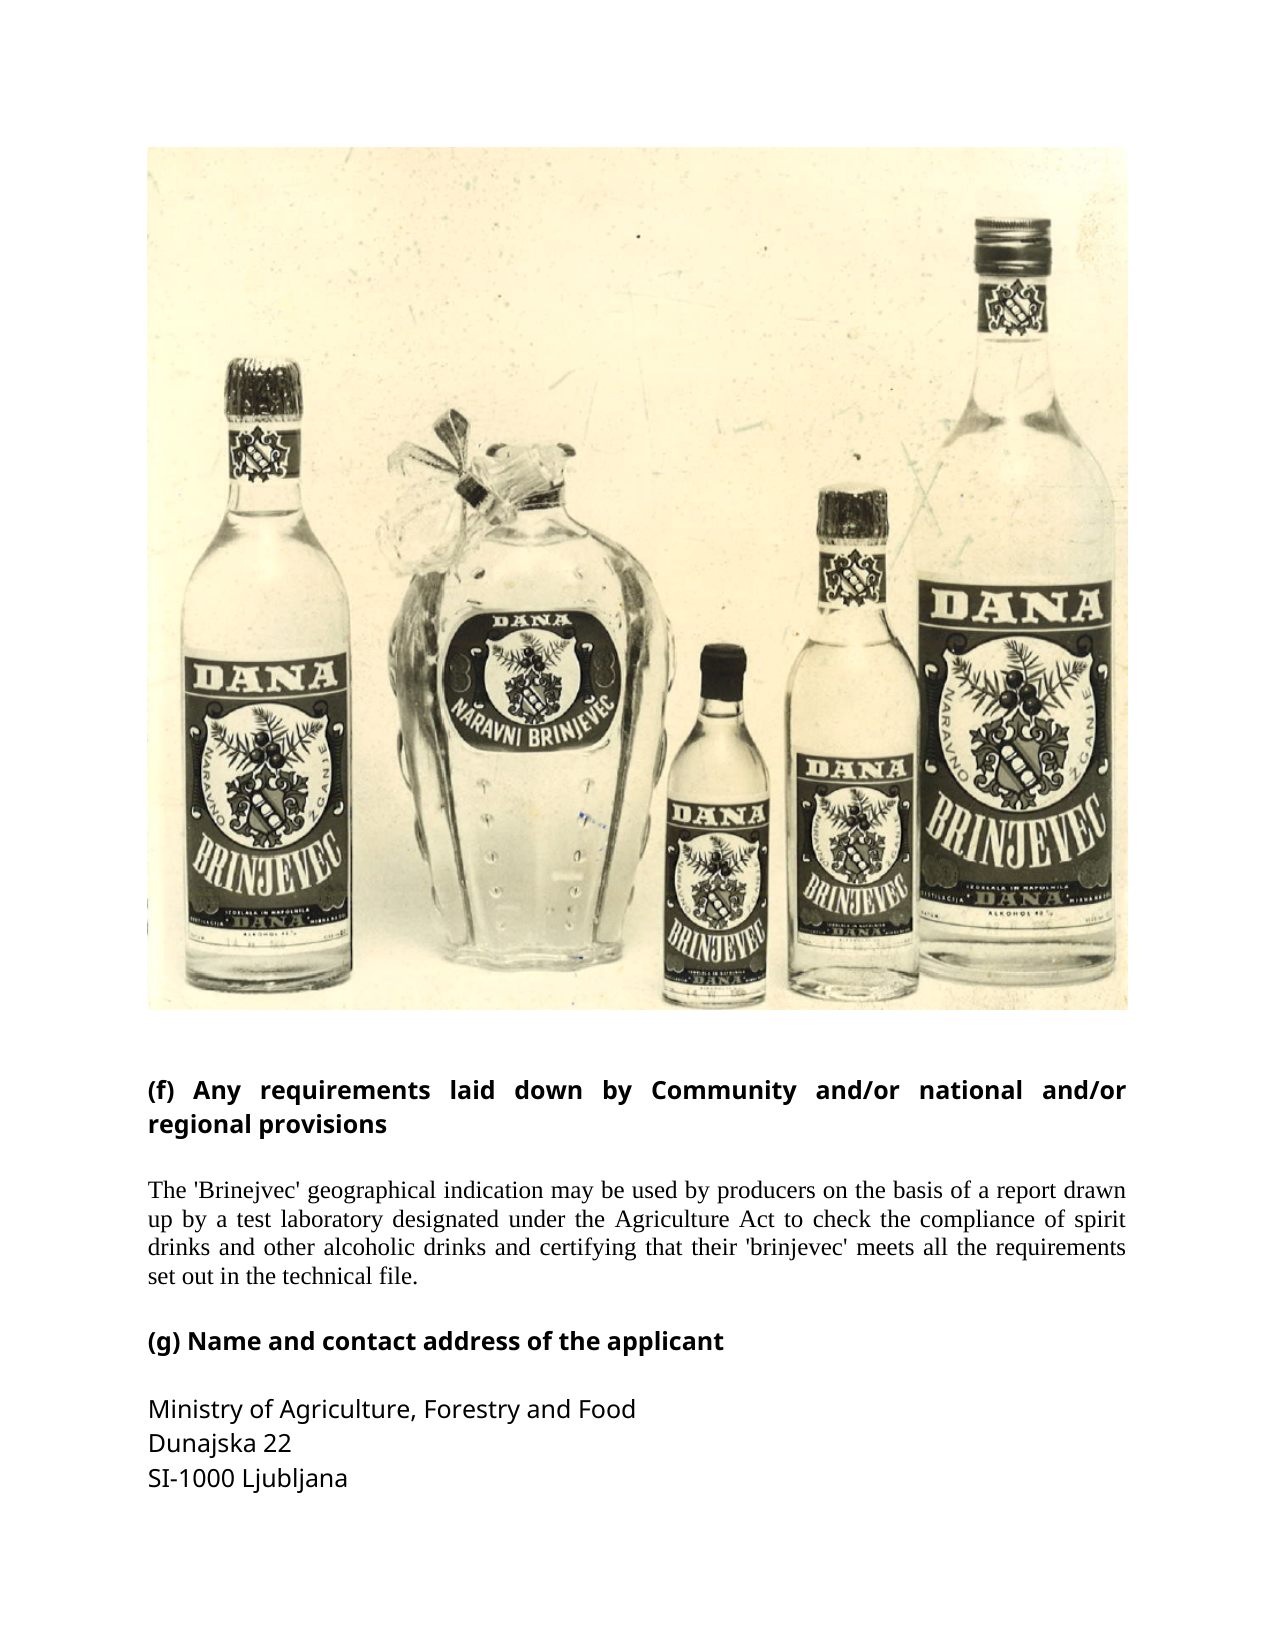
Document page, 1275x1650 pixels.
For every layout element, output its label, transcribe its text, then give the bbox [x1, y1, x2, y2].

text The 'Brinejvec' geographical indication may be used by producers on the basis of a report drawn up by a test laboratory designated under the Agriculture Act to check the compliance of spirit drinks and other alcoholic drinks and certifying that their 'brinjevec' meets all the requirements set out in the technical file. [148, 1175, 1127, 1290]
text (g) Name and contact address of the applicant [148, 1324, 1127, 1358]
text Dunajska 22 [148, 1426, 1127, 1460]
text SI-1000 Ljubljana [148, 1460, 1127, 1494]
text (f) Any requirements laid down by Community and/or national and/or regional provisions [148, 1073, 1127, 1141]
text Ministry of Agriculture, Forestry and Food [148, 1392, 1127, 1426]
picture [147, 147, 1128, 1010]
